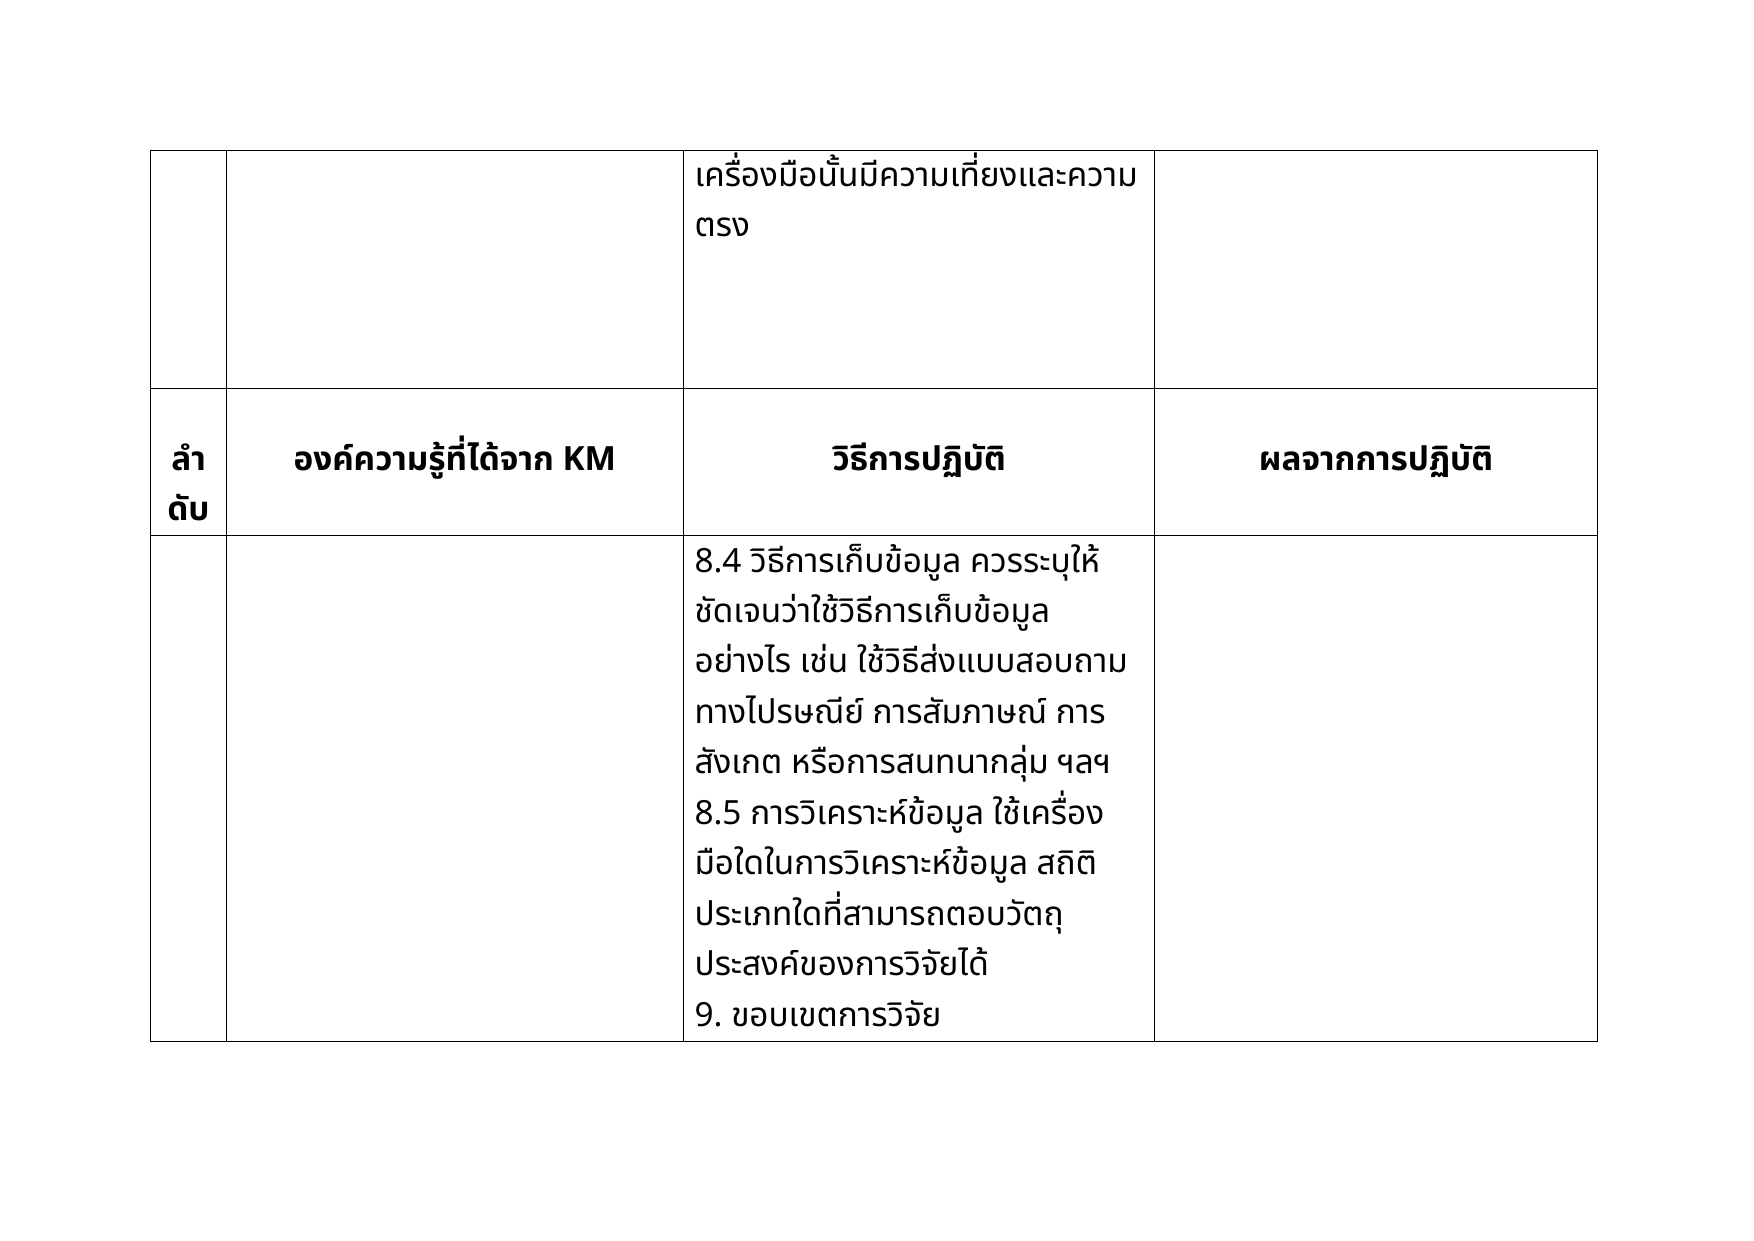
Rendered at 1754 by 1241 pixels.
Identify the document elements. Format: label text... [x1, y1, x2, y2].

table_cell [684, 151, 1154, 388]
table_cell วิธีการปฏิบัติ [684, 389, 1154, 535]
table_cell องค์ความรู้ที่ได้จาก KM [227, 389, 683, 535]
table_cell ผลจากการปฏิบัติ [1155, 389, 1597, 535]
table_cell ลำดับ [151, 389, 226, 535]
table_cell [227, 536, 683, 1041]
table_cell [151, 151, 226, 388]
table_cell [227, 151, 683, 388]
table_cell [1155, 151, 1597, 388]
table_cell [684, 536, 1154, 1041]
table_cell [1155, 536, 1597, 1041]
table_cell [151, 536, 226, 1041]
